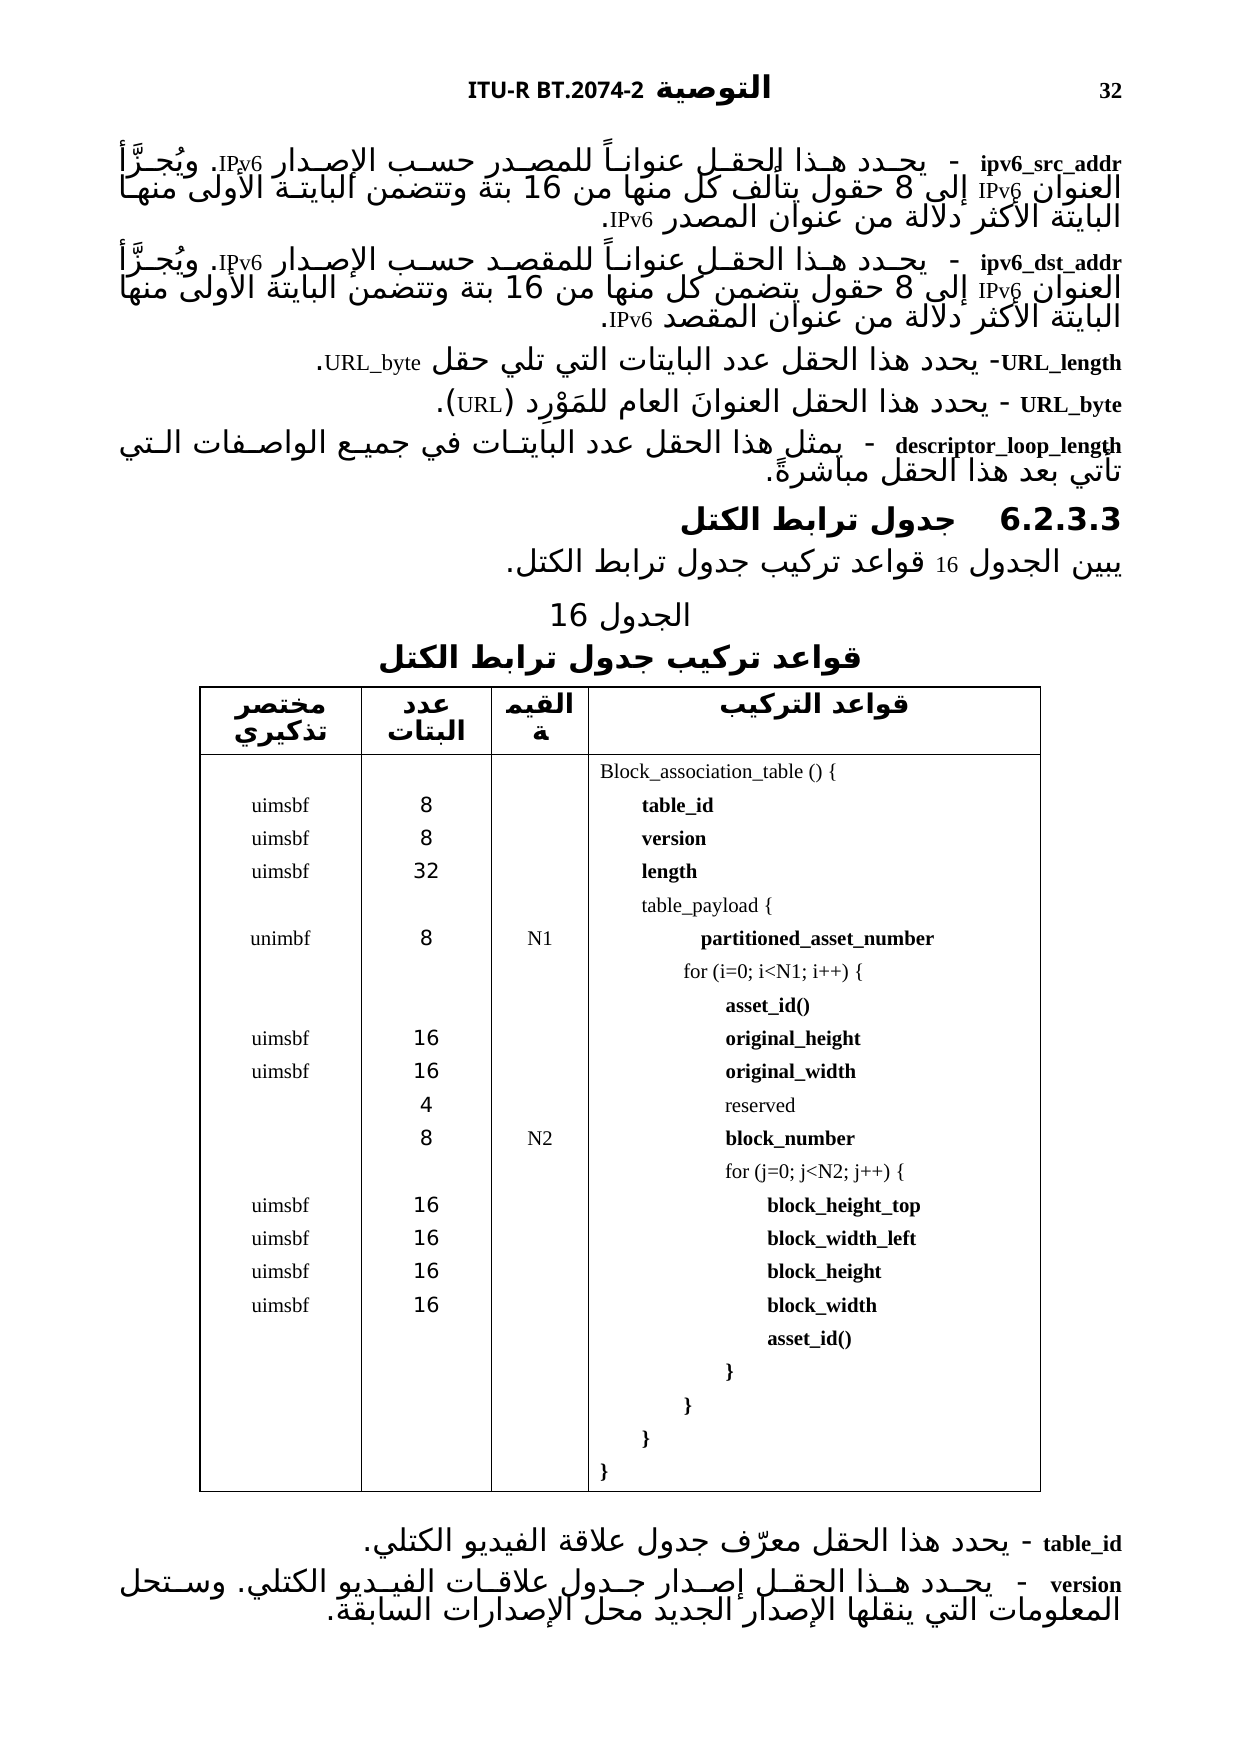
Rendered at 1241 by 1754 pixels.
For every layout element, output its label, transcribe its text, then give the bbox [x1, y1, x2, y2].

table_cell 8 8 32 8 16 16 4 8 16 16 16 16 [362, 755, 491, 1491]
table_cell uimsbf uimsbf uimsbf unimbf uimsbf uimsbf uimsbf uimsbf uimsbf uimsbf [201, 755, 361, 1491]
text URL_byte - يحدد هذا الحقل‎ العنوانَ العام للمَوْرِد (URL). [118, 389, 592, 418]
table_header مختصر تذكيري [201, 688, 361, 754]
text URL_byte - يحدد هذا الحقل‎ العنوانَ العام للمَوْرِد (URL). [563, 389, 766, 418]
table_cell Block_association_table () { table_id version length table_payload { partitioned_asset_number for (i=0; i<N1; i++) { asset_id() original_height original_width reserved block_number for (j=0; j<N2; j++) { block_height_top block_width_left block_height block_width asset_id() } } } } [589, 755, 1040, 1491]
text version - ‏يحدد هذا الحقل إصدار جدول علاقات الفيديو الكتلي. وستحل المعلومات التي ينقلها الإصدار الجديد محل الإصدارات السابقة. [118, 1570, 1122, 1628]
title قواعد تركيب جدول ترابط الكتل [118, 645, 1122, 674]
table_cell N1 N2 [492, 755, 588, 1491]
table_header قواعد التركيب [589, 688, 1040, 754]
text ipv6_dst_addr - يحدد هذا الحقل عنواناً للمقصد حسب الإصدار IPv6. ويُجزَّأ العنوان IPv6 إلى 8 حقول يتضمن كل منها من 16 بتة وتتضمن البايتة الأولى منها البايتة الأكثر دلالة من عنوان المقصد IPv6. [118, 248, 1122, 335]
text URL_length- يحدد هذا الحقل عدد البايتات التي تلي حقل URL_byte. [118, 347, 1122, 377]
text الجدول 16 [118, 603, 1122, 632]
subtitle 6.2.3.3 جدول ترابط الكتل [118, 508, 1122, 537]
text يبين الجدول ‎16 ‏قواعد تركيب جدول ترابط الكتل.‎ [118, 549, 1122, 578]
text URL_byte - يحدد هذا الحقل‎ العنوانَ العام للمَوْرِد (URL). [731, 389, 1122, 418]
text descriptor_loop_length - يمثل هذا الحقل عدد البايتات في جميع الواصفات التي تأتي بعد هذا الحقل مباشرةً. [118, 431, 1122, 489]
table_header عدد البتات [362, 688, 491, 754]
table_header القيمة [492, 688, 588, 754]
text ipv6_src_addr - يحدد هذا الحقل عنواناً للمصدر حسب الإصدار IPv6. ويُجزَّأ العنوان IPv6 إلى 8 حقول يتألف كل منها من 16 بتة وتتضمن البايتة الأولى منها البايتة الأكثر دلالة من عنوان المصدر IPv6. [118, 148, 1122, 235]
text table_id - ‏يحدد هذا الحقل معرّف جدول علاقة الفيديو الكتلي.‎ [118, 1528, 1122, 1557]
